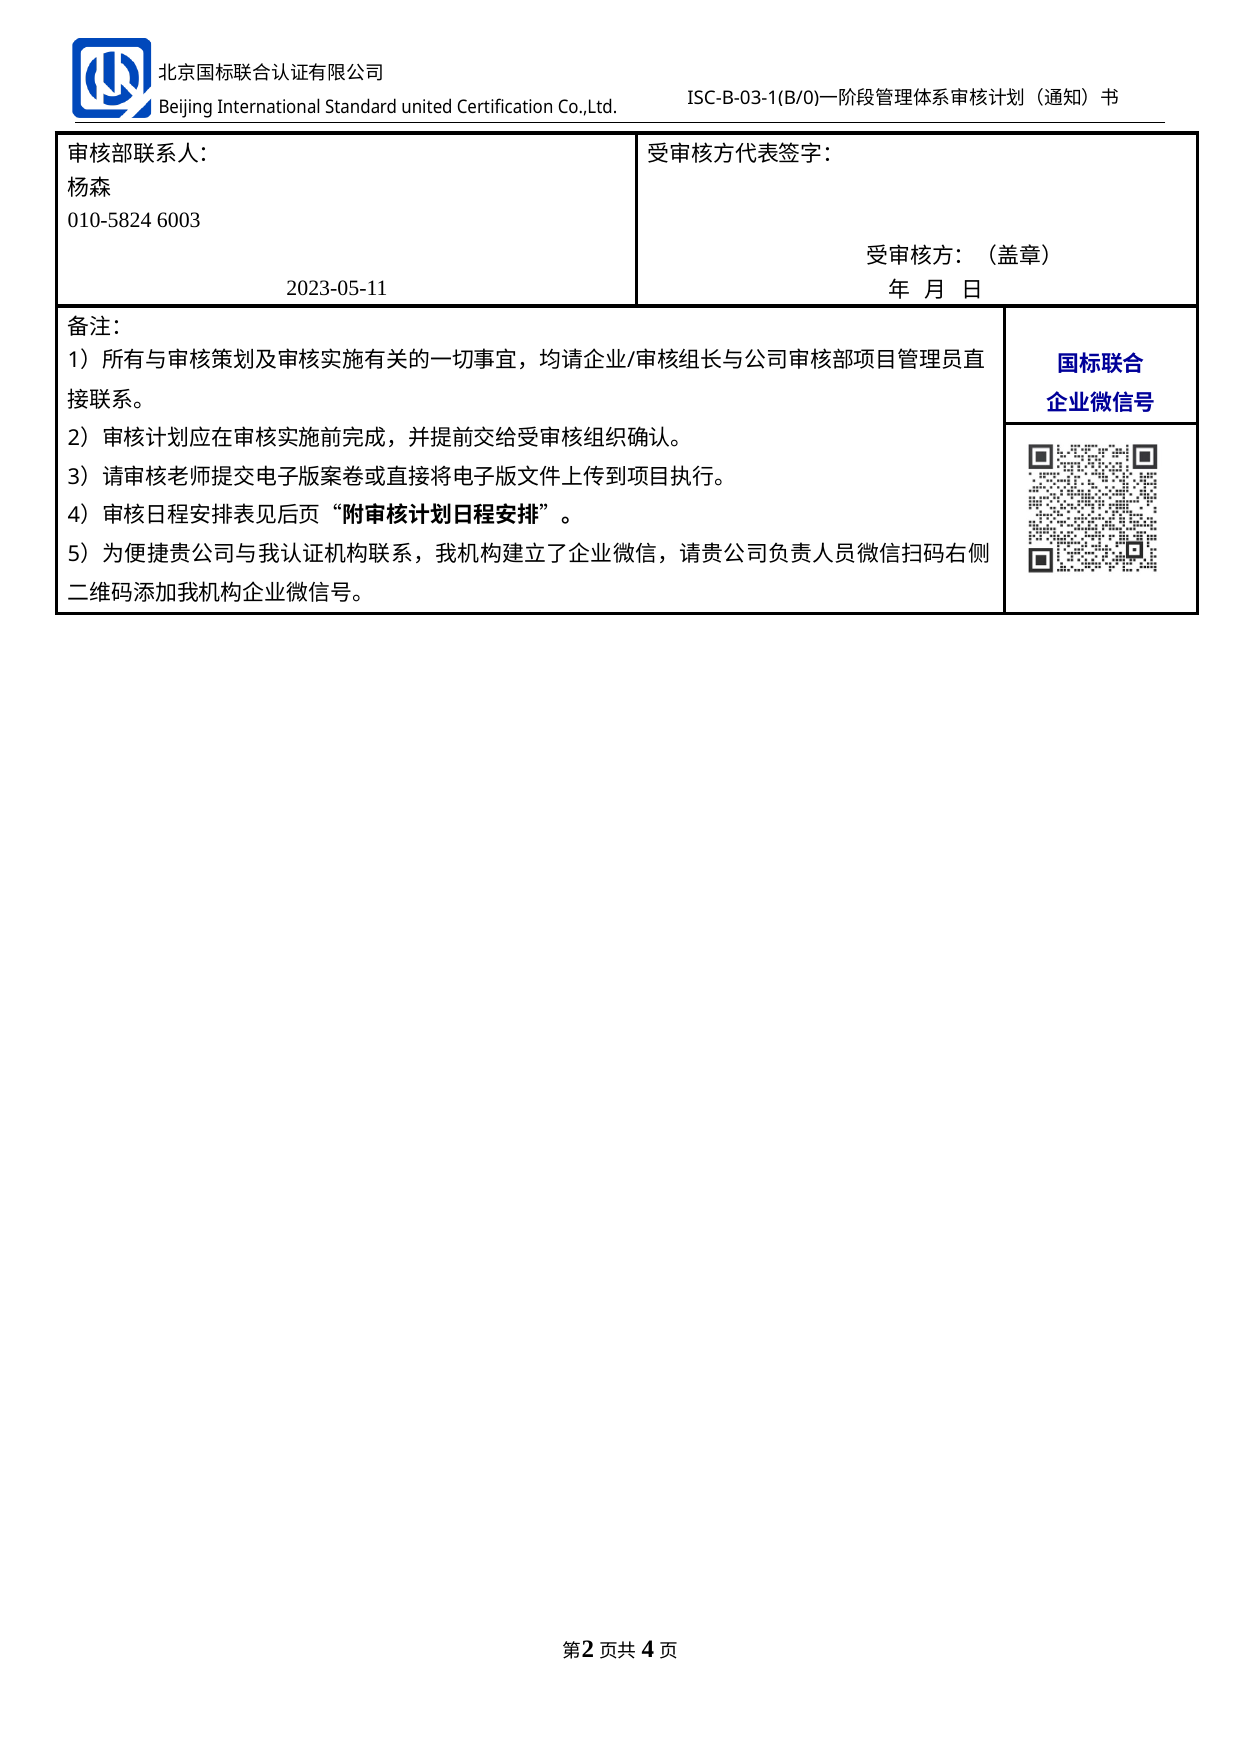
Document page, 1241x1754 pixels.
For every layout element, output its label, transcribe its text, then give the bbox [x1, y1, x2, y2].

table_cell 受审核方代表签字： 受审核方：（盖章） 年 月 日 [638, 135, 1196, 304]
table_cell 国标联合 企业微信号 [1006, 308, 1196, 422]
picture [72, 38, 152, 118]
picture [1020, 438, 1166, 582]
table_cell 审核部联系人： 杨森 010-5824 6003 2023-05-11 [58, 135, 635, 304]
table_cell [1006, 425, 1196, 612]
table_cell 备注： 1）所有与审核策划及审核实施有关的一切事宜，均请企业/审核组长与公司审核部项目管理员直接联系。 2）审核计划应在审核实施前完成，并提前交给受审核组织确认。 3）请审核老师提交电子版案卷或直接将电子版文件上传到项目执行。 4）审核日程安排表见后页“附审核计划日程安排”。 5）为便捷贵公司与我认证机构联系，我机构建立了企业微信，请贵公司负责人员微信扫码右侧二维码添加我机构企业微信号。 [58, 308, 1003, 612]
